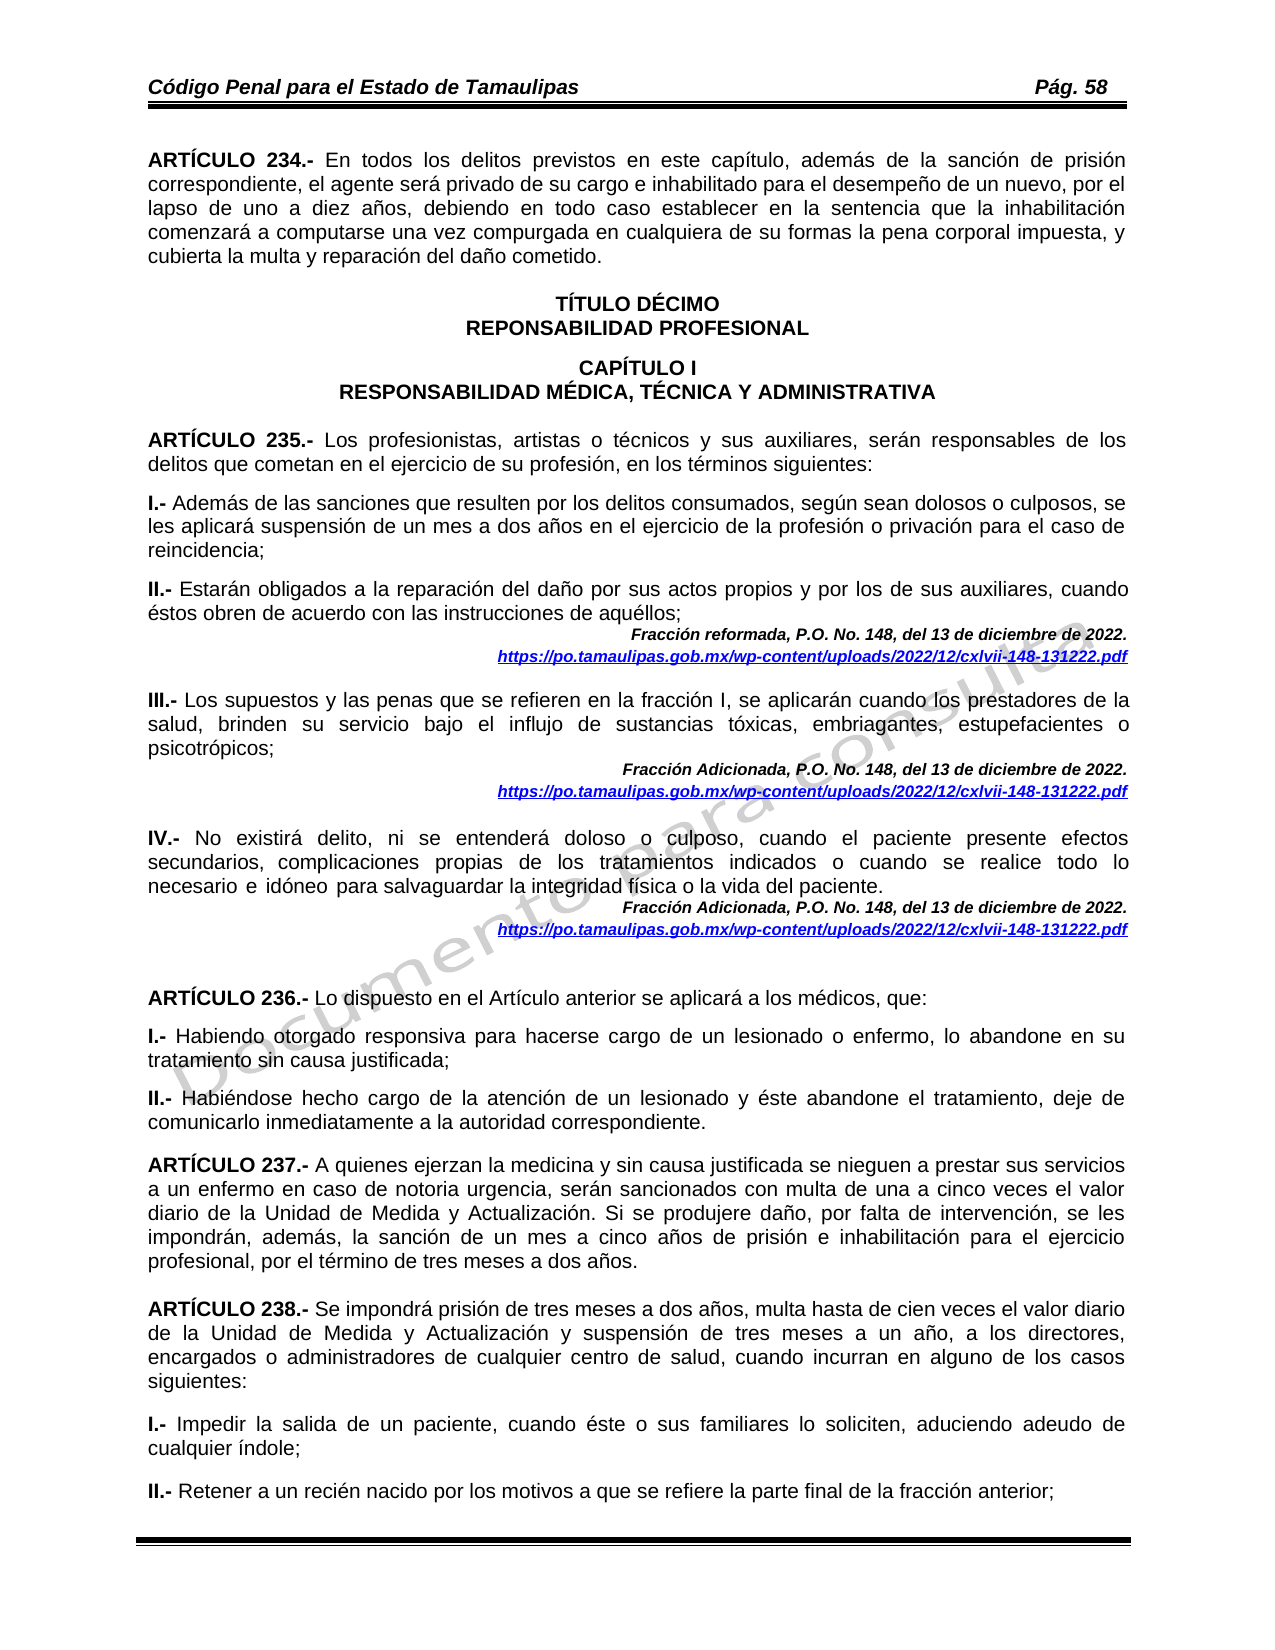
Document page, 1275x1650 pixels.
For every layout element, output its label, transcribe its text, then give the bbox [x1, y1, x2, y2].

list https://po.tamaulipas.gob.mx/wp-content/uploads/2022/12/cxlvii-148-131222.pdf [252, 646, 1127, 666]
list Fracción Adicionada, P.O. No. 148, del 13 de diciembre de 2022. [252, 759, 1127, 779]
text ARTÍCULO 234.- En todos los delitos previstos en este capítulo, además de la sanción de prisión correspondiente, el agente será privado de su cargo e inhabilitado para el desempeño de un nuevo, por el lapso de uno a diez años, debiendo en todo caso establecer en la sentencia que la inhabilitación comenzará a computarse una vez compurgada en cualquiera de su formas la pena corporal impuesta, y cubierta la multa y reparación del daño cometido. [148, 148, 1127, 267]
list https://po.tamaulipas.gob.mx/wp-content/uploads/2022/12/cxlvii-148-131222.pdf [252, 782, 1127, 801]
text I.- Habiendo otorgado responsiva para hacerse cargo de un lesionado o enfermo, lo abandone en su tratamiento sin causa justificada; [148, 1024, 1127, 1072]
text II.- Habiéndose hecho cargo de la atención de un lesionado y éste abandone el tratamiento, deje de comunicarlo inmediatamente a la autoridad correspondiente. [148, 1086, 1127, 1134]
text RESPONSABILIDAD MÉDICA, TÉCNICA Y ADMINISTRATIVA [148, 380, 1127, 404]
text III.- Los supuestos y las penas que se refieren en la fracción I, se aplicarán cuando los prestadores de la salud, brinden su servicio bajo el influjo de sustancias tóxicas, embriagantes, estupefacientes o psicotrópicos; [148, 688, 1129, 759]
text ARTÍCULO 236.- Lo dispuesto en el Artículo anterior se aplicará a los médicos, que: [148, 985, 1127, 1009]
text I.- Impedir la salida de un paciente, cuando éste o sus familiares lo soliciten, aduciendo adeudo de cualquier índole; [148, 1412, 1127, 1460]
text I.- Además de las sanciones que resulten por los delitos consumados, según sean dolosos o culposos, se les aplicará suspensión de un mes a dos años en el ejercicio de la profesión o privación para el caso de reincidencia; [148, 490, 1127, 562]
text ARTÍCULO 237.- A quienes ejerzan la medicina y sin causa justificada se nieguen a prestar sus servicios a un enfermo en caso de notoria urgencia, serán sancionados con multa de una a cinco veces el valor diario de la Unidad de Medida y Actualización. Si se produjere daño, por falta de intervención, se les impondrán, además, la sanción de un mes a cinco años de prisión e inhabilitación para el ejercicio profesional, por el término de tres meses a dos años. [148, 1153, 1127, 1273]
list Fracción Adicionada, P.O. No. 148, del 13 de diciembre de 2022. [252, 897, 1127, 917]
list Fracción reformada, P.O. No. 148, del 13 de diciembre de 2022. [252, 624, 1127, 644]
text ARTÍCULO 238.- Se impondrá prisión de tres meses a dos años, multa hasta de cien veces el valor diario de la Unidad de Medida y Actualización y suspensión de tres meses a un año, a los directores, encargados o administradores de cualquier centro de salud, cuando incurran en alguno de los casos siguientes: [148, 1297, 1127, 1393]
text REPONSABILIDAD PROFESIONAL [148, 315, 1127, 339]
text II.- Retener a un recién nacido por los motivos a que se refiere la parte final de la fracción anterior; [148, 1479, 1127, 1503]
list https://po.tamaulipas.gob.mx/wp-content/uploads/2022/12/cxlvii-148-131222.pdf [252, 919, 1127, 938]
subtitle TÍTULO DÉCIMO [148, 291, 1127, 315]
text CAPÍTULO I [148, 356, 1127, 380]
text IV.- No existirá delito, ni se entenderá doloso o culposo, cuando el paciente presente efectos secundarios, complicaciones propias de los tratamientos indicados o cuando se realice todo lo necesario e idóneo para salvaguardar la integridad física o la vida del paciente. [148, 826, 1129, 897]
text ARTÍCULO 235.- Los profesionistas, artistas o técnicos y sus auxiliares, serán responsables de los delitos que cometan en el ejercicio de su profesión, en los términos siguientes: [148, 428, 1127, 476]
text II.- Estarán obligados a la reparación del daño por sus actos propios y por los de sus auxiliares, cuando éstos obren de acuerdo con las instrucciones de aquéllos; [148, 577, 1129, 624]
